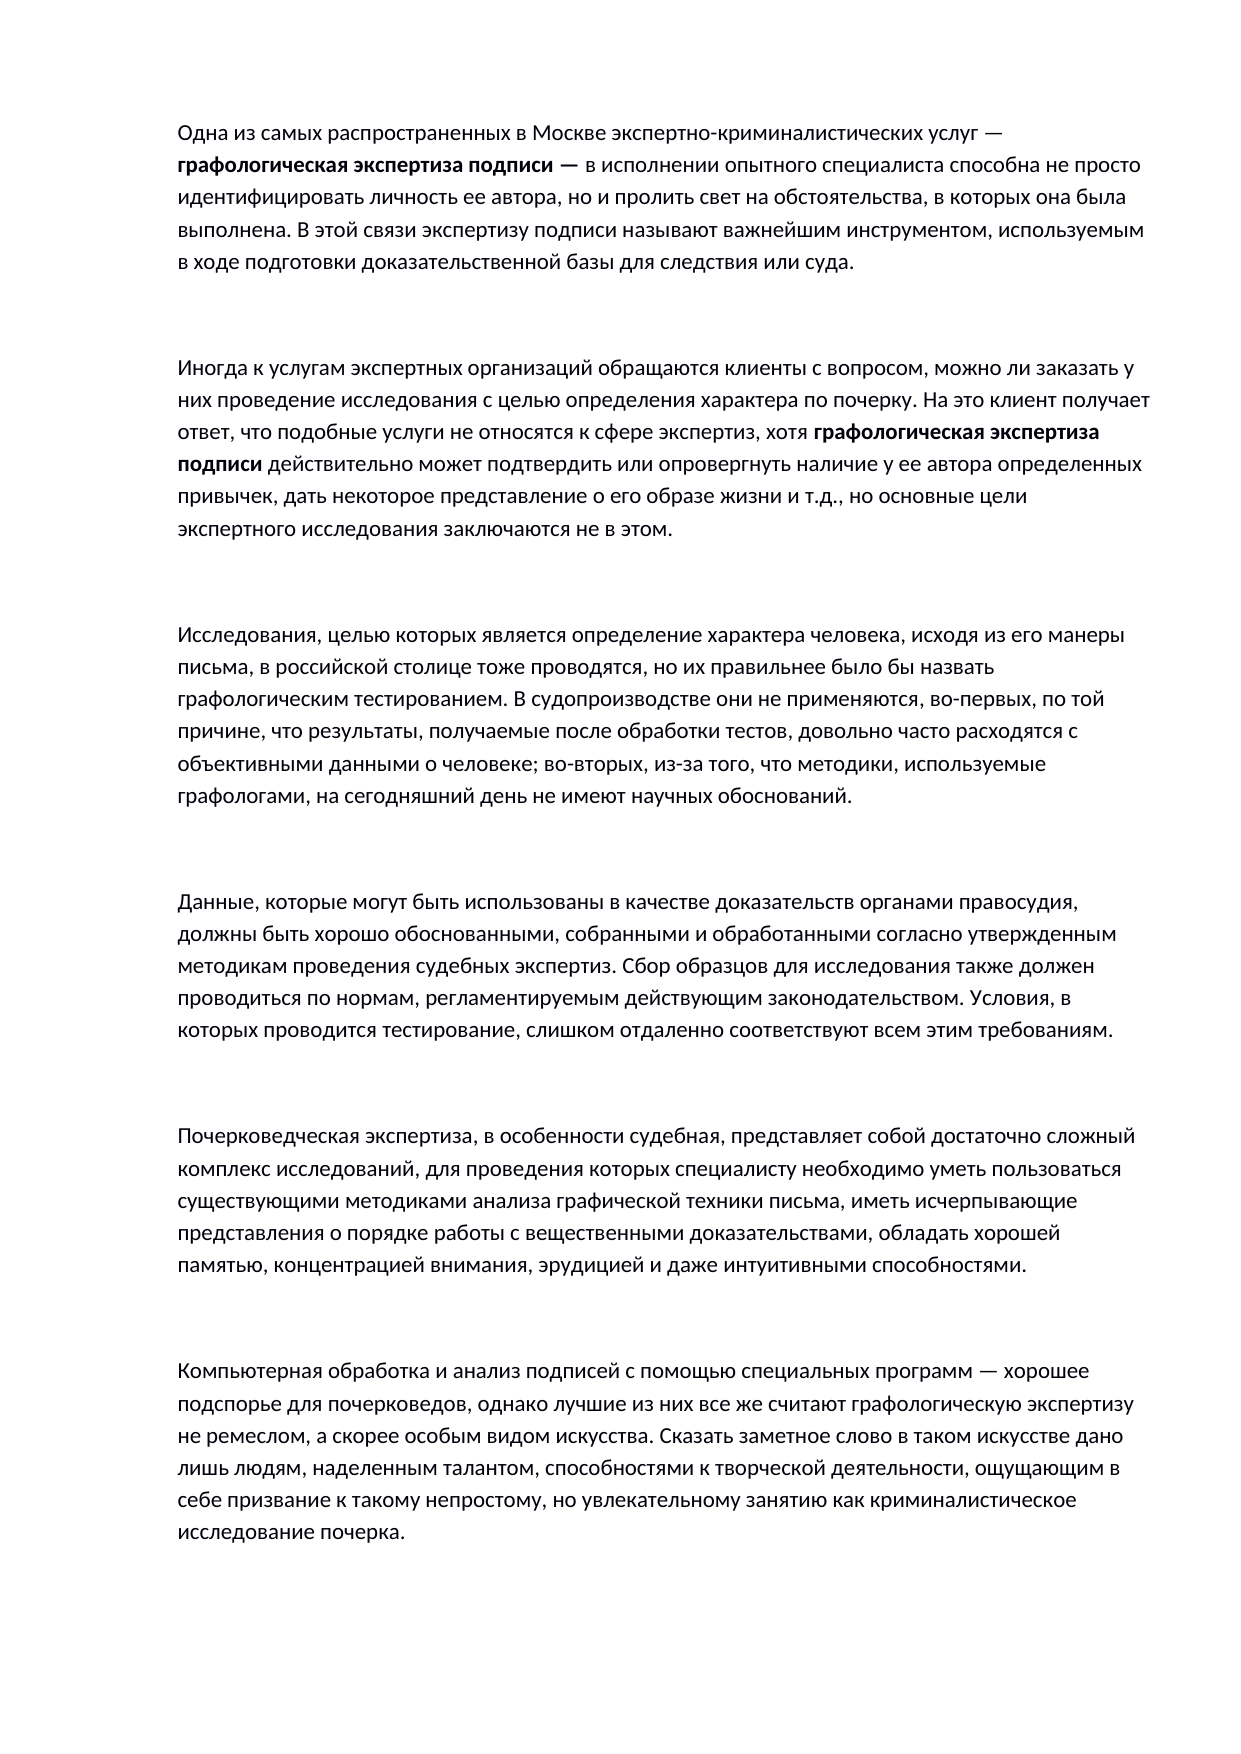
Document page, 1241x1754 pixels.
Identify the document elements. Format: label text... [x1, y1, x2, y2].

text Иногда к услугам экспертных организаций обращаются клиенты с вопросом, можно ли заказать у них проведение исследования с целью определения характера по почерку. На это клиент получает ответ, что подобные услуги не относятся к сфере экспертиз, хотя графологическая экспертиза подписи действительно может подтвердить или опровергнуть наличие у ее автора определенных привычек, дать некоторое представление о его образе жизни и т.д., но основные цели экспертного исследования заключаются не в этом. [177, 353, 1152, 542]
text Компьютерная обработка и анализ подписей с помощью специальных программ — хорошее подспорье для почерковедов, однако лучшие из них все же считают графологическую экспертизу не ремеслом, а скорее особым видом искусства. Сказать заметное слово в таком искусстве дано лишь людям, наделенным талантом, способностями к творческой деятельности, ощущающим в себе призвание к такому непростому, но увлекательному занятию как криминалистическое исследование почерка. [177, 1356, 1152, 1545]
text Исследования, целью которых является определение характера человека, исходя из его манеры письма, в российской столице тоже проводятся, но их правильнее было бы назвать графологическим тестированием. В судопроизводстве они не применяются, во-первых, по той причине, что результаты, получаемые после обработки тестов, довольно часто расходятся с объективными данными о человеке; во-вторых, из-за того, что методики, используемые графологами, на сегодняшний день не имеют научных обоснований. [177, 620, 1152, 809]
text Почерковедческая экспертиза, в особенности судебная, представляет собой достаточно сложный комплекс исследований, для проведения которых специалисту необходимо уметь пользоваться существующими методиками анализа графической техники письма, иметь исчерпывающие представления о порядке работы с вещественными доказательствами, обладать хорошей памятью, концентрацией внимания, эрудицией и даже интуитивными способностями. [177, 1122, 1152, 1278]
text Данные, которые могут быть использованы в качестве доказательств органами правосудия, должны быть хорошо обоснованными, собранными и обработанными согласно утвержденным методикам проведения судебных экспертиз. Сбор образцов для исследования также должен проводиться по нормам, регламентируемым действующим законодательством. Условия, в которых проводится тестирование, слишком отдаленно соответствуют всем этим требованиям. [177, 887, 1152, 1044]
text Одна из самых распространенных в Москве экспертно-криминалистических услуг — графологическая экспертиза подписи — в исполнении опытного специалиста способна не просто идентифицировать личность ее автора, но и пролить свет на обстоятельства, в которых она была выполнена. В этой связи экспертизу подписи называют важнейшим инструментом, используемым в ходе подготовки доказательственной базы для следствия или суда. [177, 118, 1152, 275]
